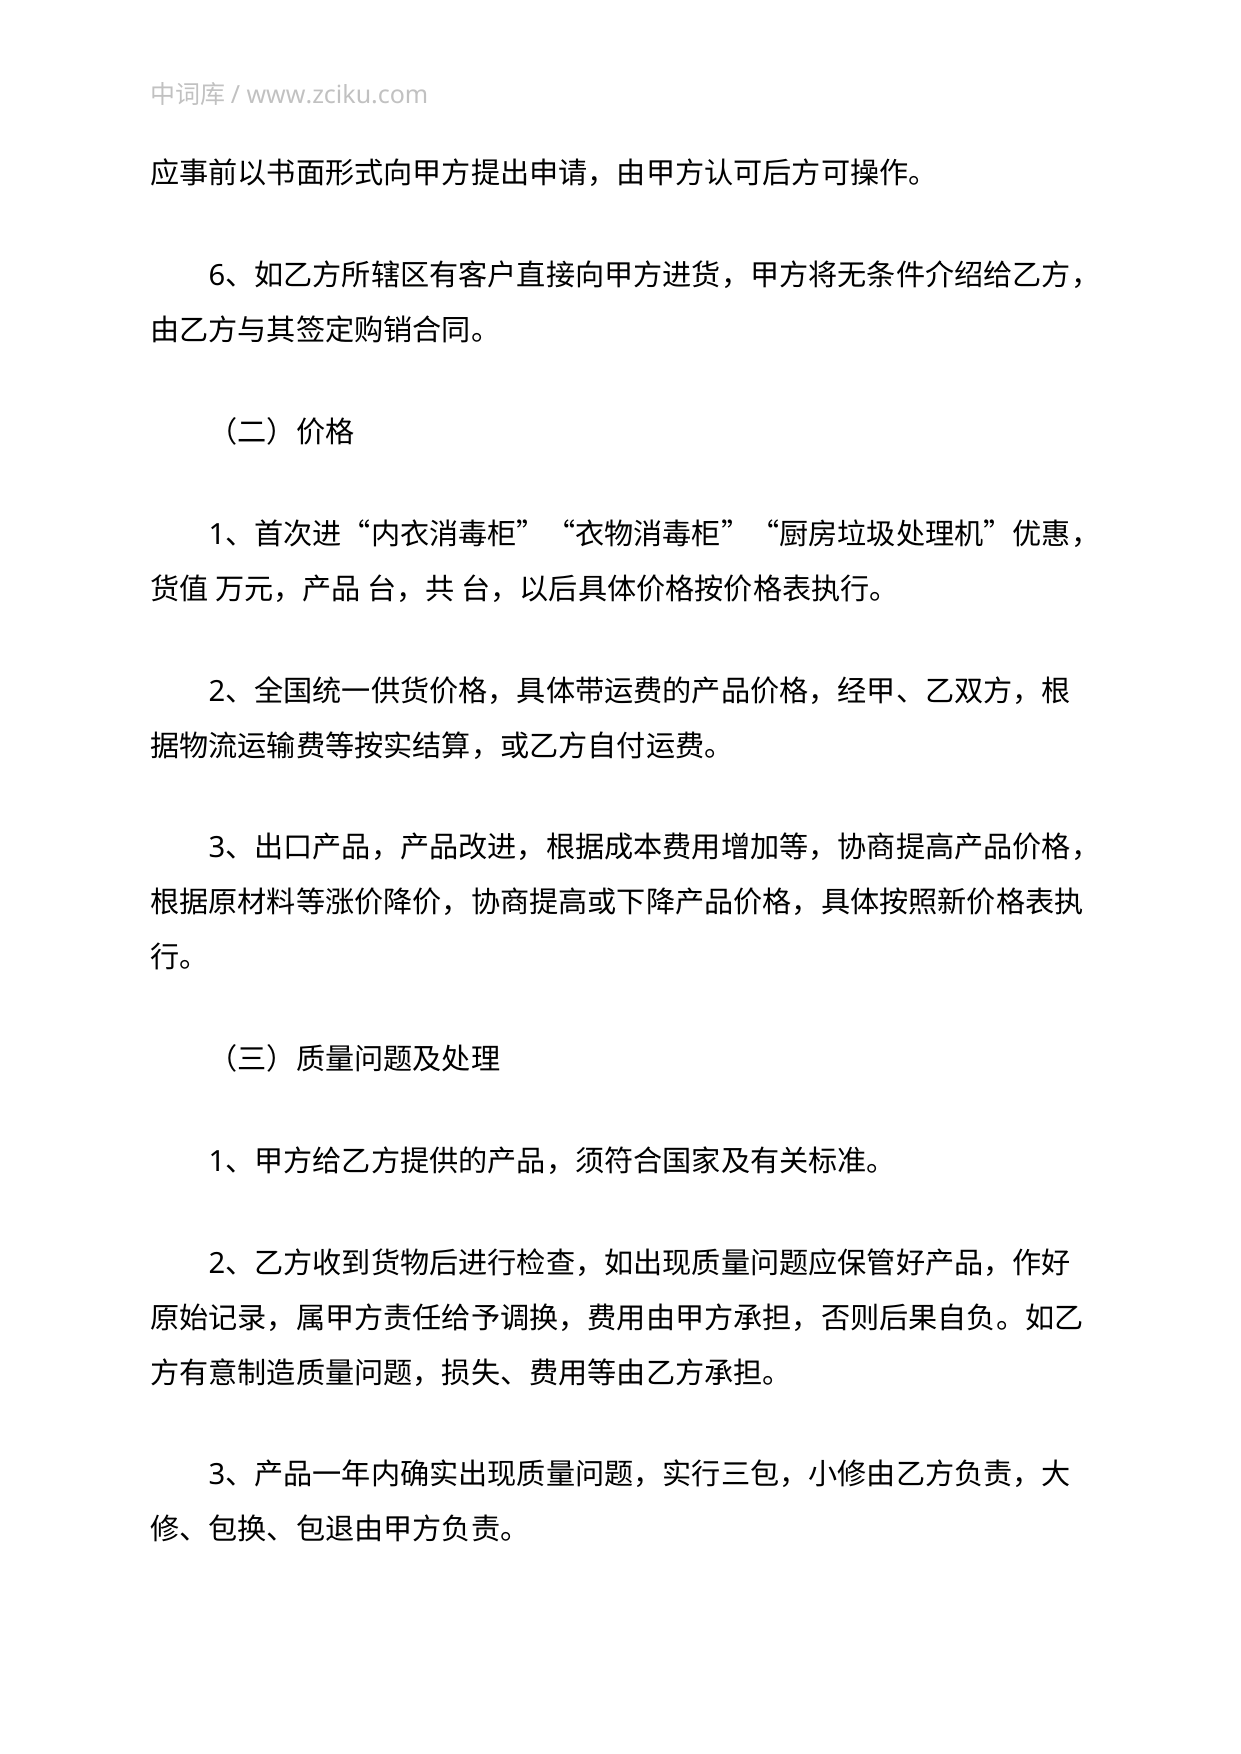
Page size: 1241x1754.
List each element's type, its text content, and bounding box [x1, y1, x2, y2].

text （二）价格 [150, 408, 1090, 451]
text 2、乙方收到货物后进行检查，如出现质量问题应保管好产品，作好原始记录，属甲方责任给予调换，费用由甲方承担，否则后果自负。如乙方有意制造质量问题，损失、费用等由乙方承担。 [150, 1239, 1090, 1391]
text （三）质量问题及处理 [150, 1036, 1090, 1078]
text 1、首次进“内衣消毒柜”“衣物消毒柜”“厨房垃圾处理机”优惠，货值 万元，产品 台，共 台，以后具体价格按价格表执行。 [150, 510, 1090, 608]
text 1、甲方给乙方提供的产品，须符合国家及有关标准。 [150, 1137, 1090, 1180]
text 3、出口产品，产品改进，根据成本费用增加等，协商提高产品价格，根据原材料等涨价降价，协商提高或下降产品价格，具体按照新价格表执行。 [150, 824, 1090, 976]
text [150, 150, 1090, 192]
text 3、产品一年内确实出现质量问题，实行三包，小修由乙方负责，大修、包换、包退由甲方负责。 [150, 1451, 1090, 1548]
text 6、如乙方所辖区有客户直接向甲方进货，甲方将无条件介绍给乙方，由乙方与其签定购销合同。 [150, 252, 1090, 349]
text 2、全国统一供货价格，具体带运费的产品价格，经甲、乙双方，根据物流运输费等按实结算，或乙方自付运费。 [150, 667, 1090, 764]
